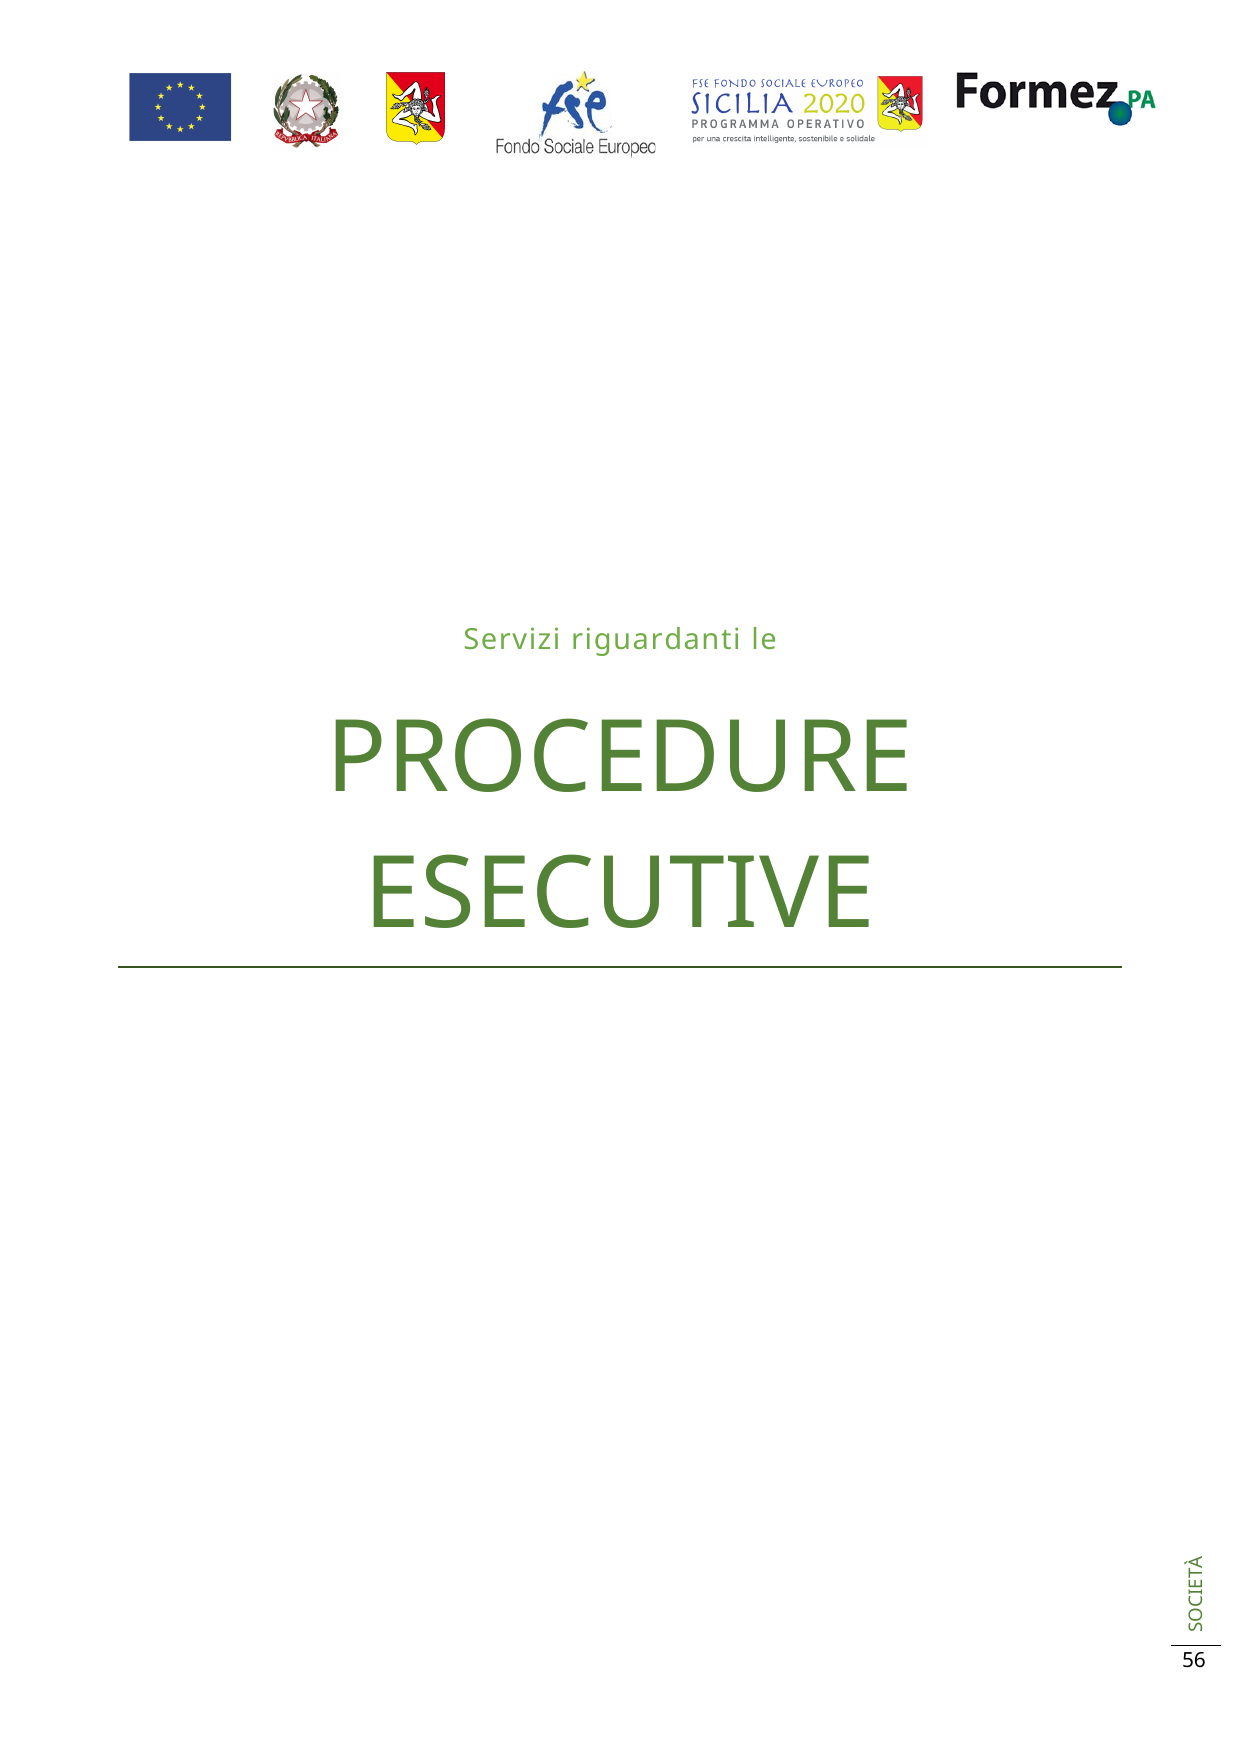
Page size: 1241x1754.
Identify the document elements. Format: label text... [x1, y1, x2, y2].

picture [271, 71, 343, 151]
picture [127, 71, 233, 143]
picture [955, 71, 1162, 129]
picture [385, 71, 446, 146]
picture [496, 71, 656, 158]
subtitle PROCEDURE ESECUTIVE [118, 685, 1122, 966]
picture [690, 71, 929, 148]
subtitle Servizi riguardanti le [118, 618, 1122, 658]
